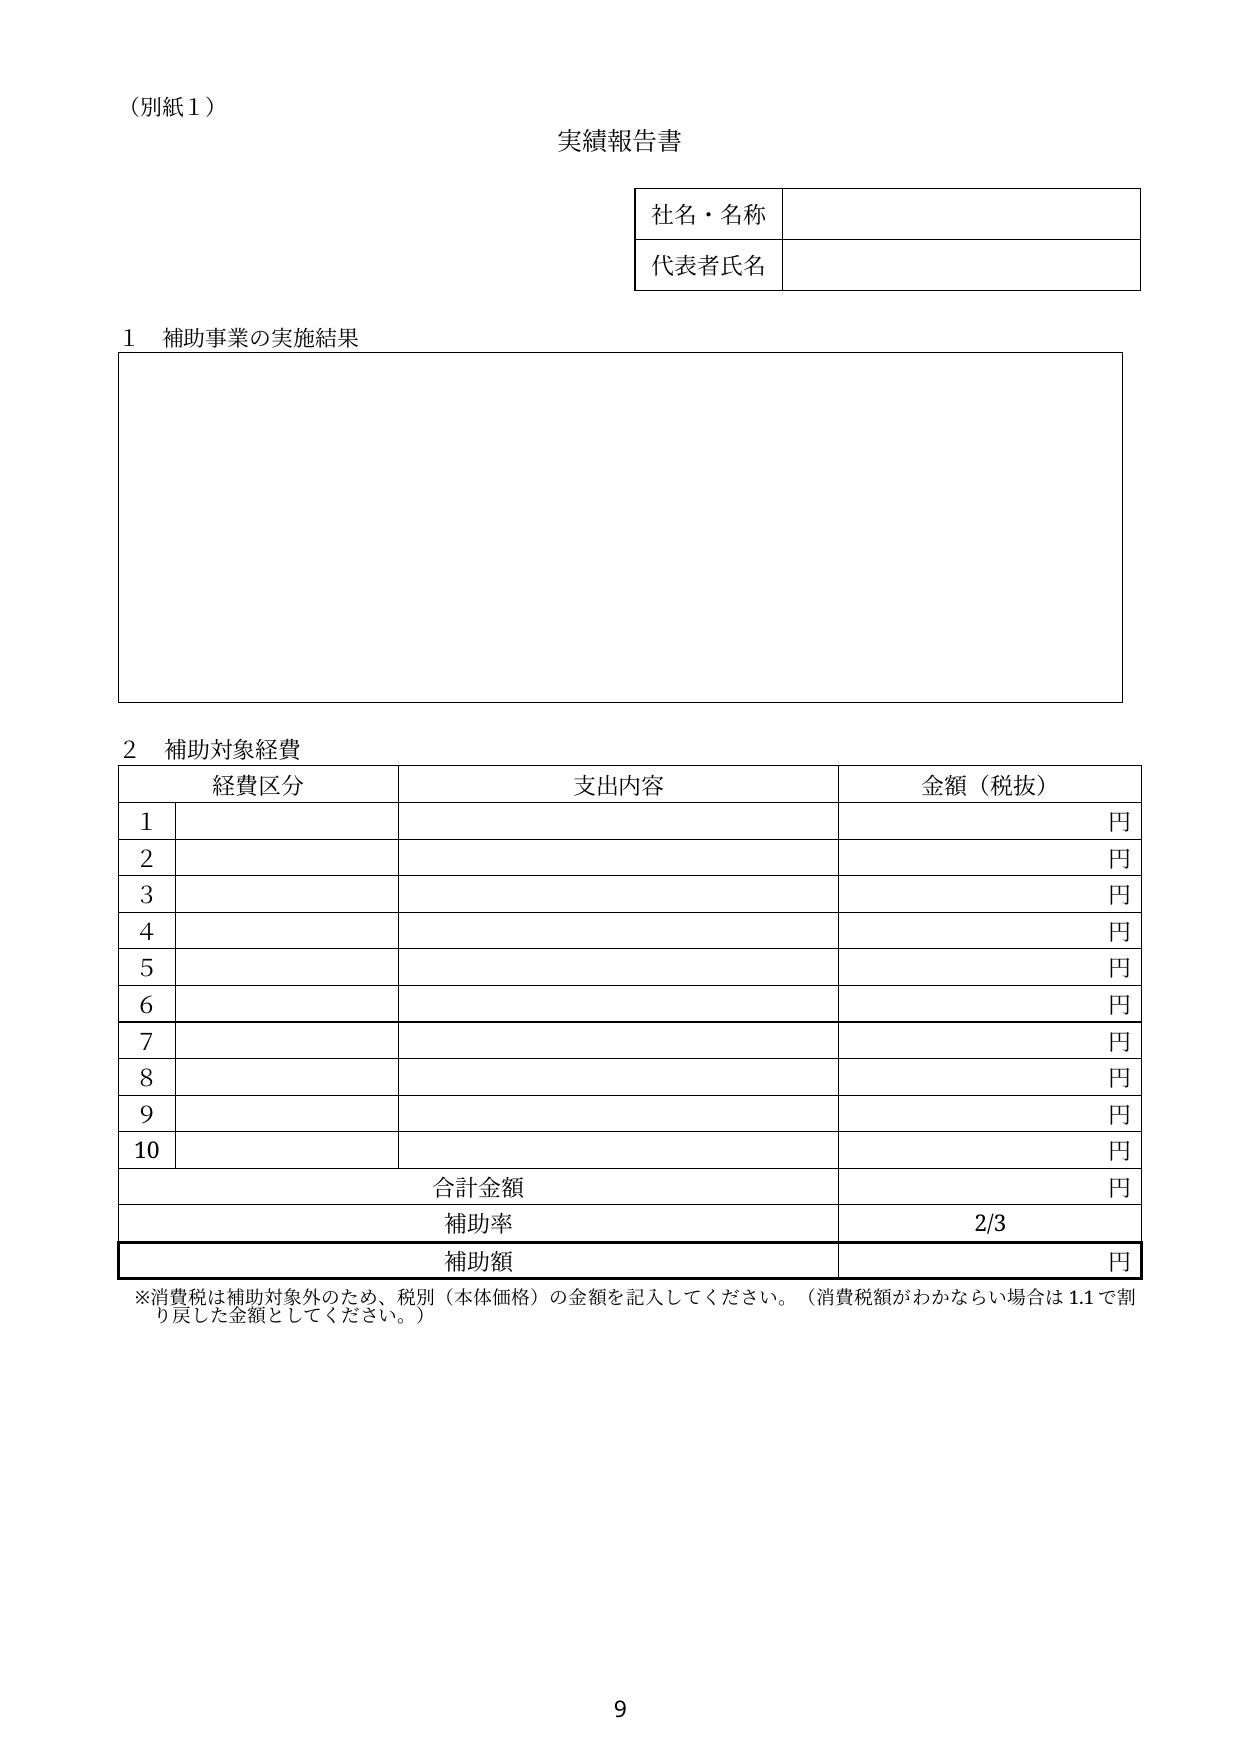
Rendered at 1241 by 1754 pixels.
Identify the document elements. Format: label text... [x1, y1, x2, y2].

table_header 金額（税抜） [839, 766, 1141, 802]
table_cell [399, 949, 838, 985]
table_cell [176, 803, 398, 838]
table_cell [399, 840, 838, 875]
table_header [119, 353, 1122, 702]
table_cell 円 [839, 1244, 1140, 1277]
table_header 社名・名称 [636, 189, 782, 239]
table_cell [399, 1132, 838, 1168]
table_cell ７ [119, 1023, 175, 1058]
table_cell ８ [119, 1059, 175, 1094]
table_cell [399, 1059, 838, 1094]
table_cell 補助率 [119, 1205, 838, 1241]
table_cell [176, 840, 398, 875]
table_cell [783, 240, 1140, 290]
table_cell 円 [839, 1096, 1141, 1131]
table_cell １ [119, 803, 175, 838]
table_cell 円 [839, 949, 1141, 985]
table_cell [176, 913, 398, 948]
table_header 支出内容 [399, 766, 838, 802]
table_cell 円 [839, 840, 1141, 875]
table_cell [176, 986, 398, 1021]
text ２ 補助対象経費 [118, 732, 1122, 765]
text １ 補助事業の実施結果 [118, 321, 1122, 352]
table_cell 円 [839, 803, 1141, 838]
table_cell 円 [839, 1132, 1141, 1168]
table_cell 2/3 [839, 1205, 1141, 1241]
table_cell [399, 1023, 838, 1058]
table_header 経費区分 [119, 766, 398, 802]
table_cell [176, 1132, 398, 1168]
table_cell [176, 949, 398, 985]
table_cell 補助額 [120, 1244, 838, 1277]
text （別紙１） [118, 89, 1122, 122]
table_cell [399, 1096, 838, 1131]
table_cell [399, 986, 838, 1021]
table_cell 円 [839, 913, 1141, 948]
table_cell 円 [839, 1169, 1141, 1204]
table_cell ３ [119, 876, 175, 912]
table_cell ４ [119, 913, 175, 948]
table_cell 合計金額 [119, 1169, 838, 1204]
table_cell ６ [119, 986, 175, 1021]
table_cell ５ [119, 949, 175, 985]
table_cell 10 [119, 1132, 175, 1168]
table_cell [399, 913, 838, 948]
table_cell 代表者氏名 [636, 240, 782, 290]
table_cell 円 [839, 1023, 1141, 1058]
table_cell ９ [119, 1096, 175, 1131]
table_cell [399, 876, 838, 912]
table_cell 円 [839, 876, 1141, 912]
table_cell [176, 1023, 398, 1058]
table_cell 円 [839, 986, 1141, 1021]
table_cell 円 [839, 1059, 1141, 1094]
text 実績報告書 [118, 122, 1122, 158]
table_cell [399, 803, 838, 838]
table_cell ２ [119, 840, 175, 875]
table_cell [176, 1096, 398, 1131]
table_cell [176, 1059, 398, 1094]
table_cell [176, 876, 398, 912]
table_header [783, 189, 1140, 239]
